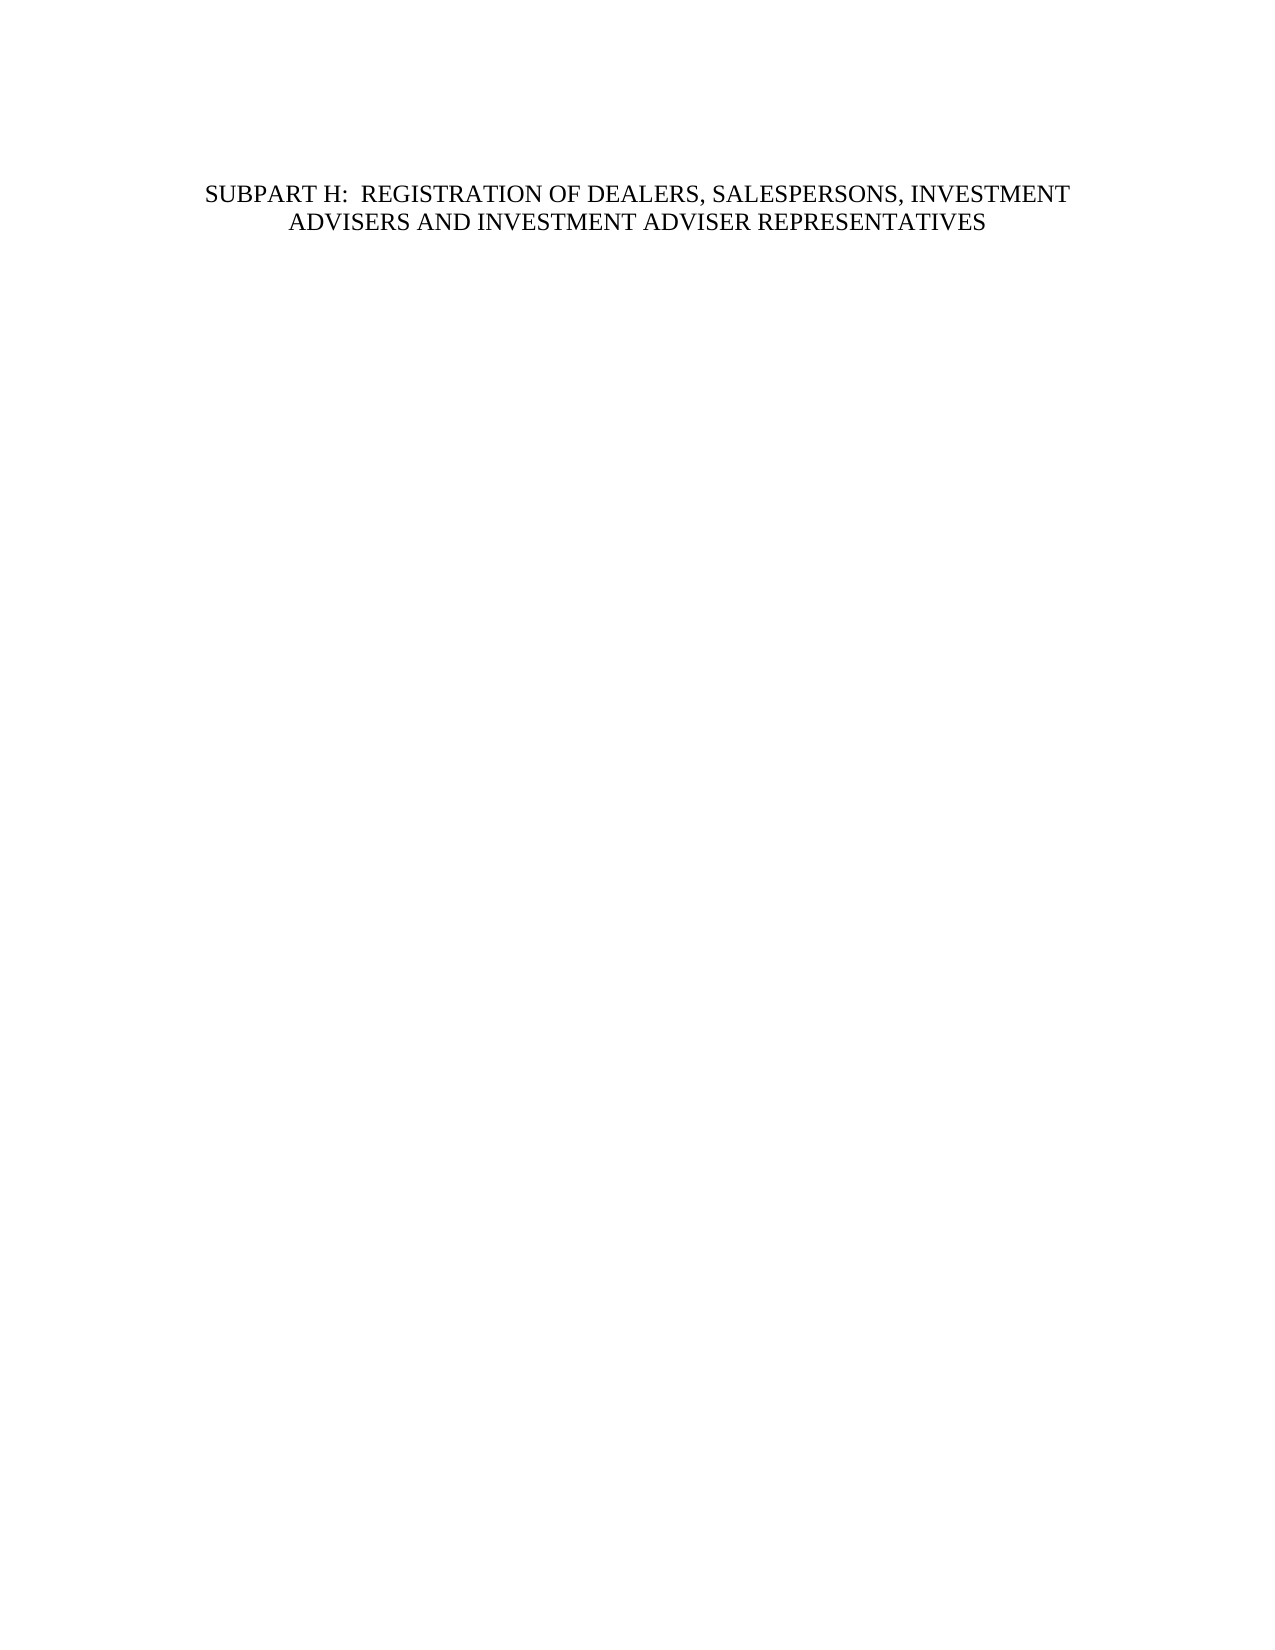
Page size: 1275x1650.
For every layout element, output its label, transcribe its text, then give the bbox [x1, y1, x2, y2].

text SUBPART H: REGISTRATION OF DEALERS, SALESPERSONS, INVESTMENT ADVISERS AND INVESTMENT ADVISER REPRESENTATIVES [150, 179, 1125, 236]
